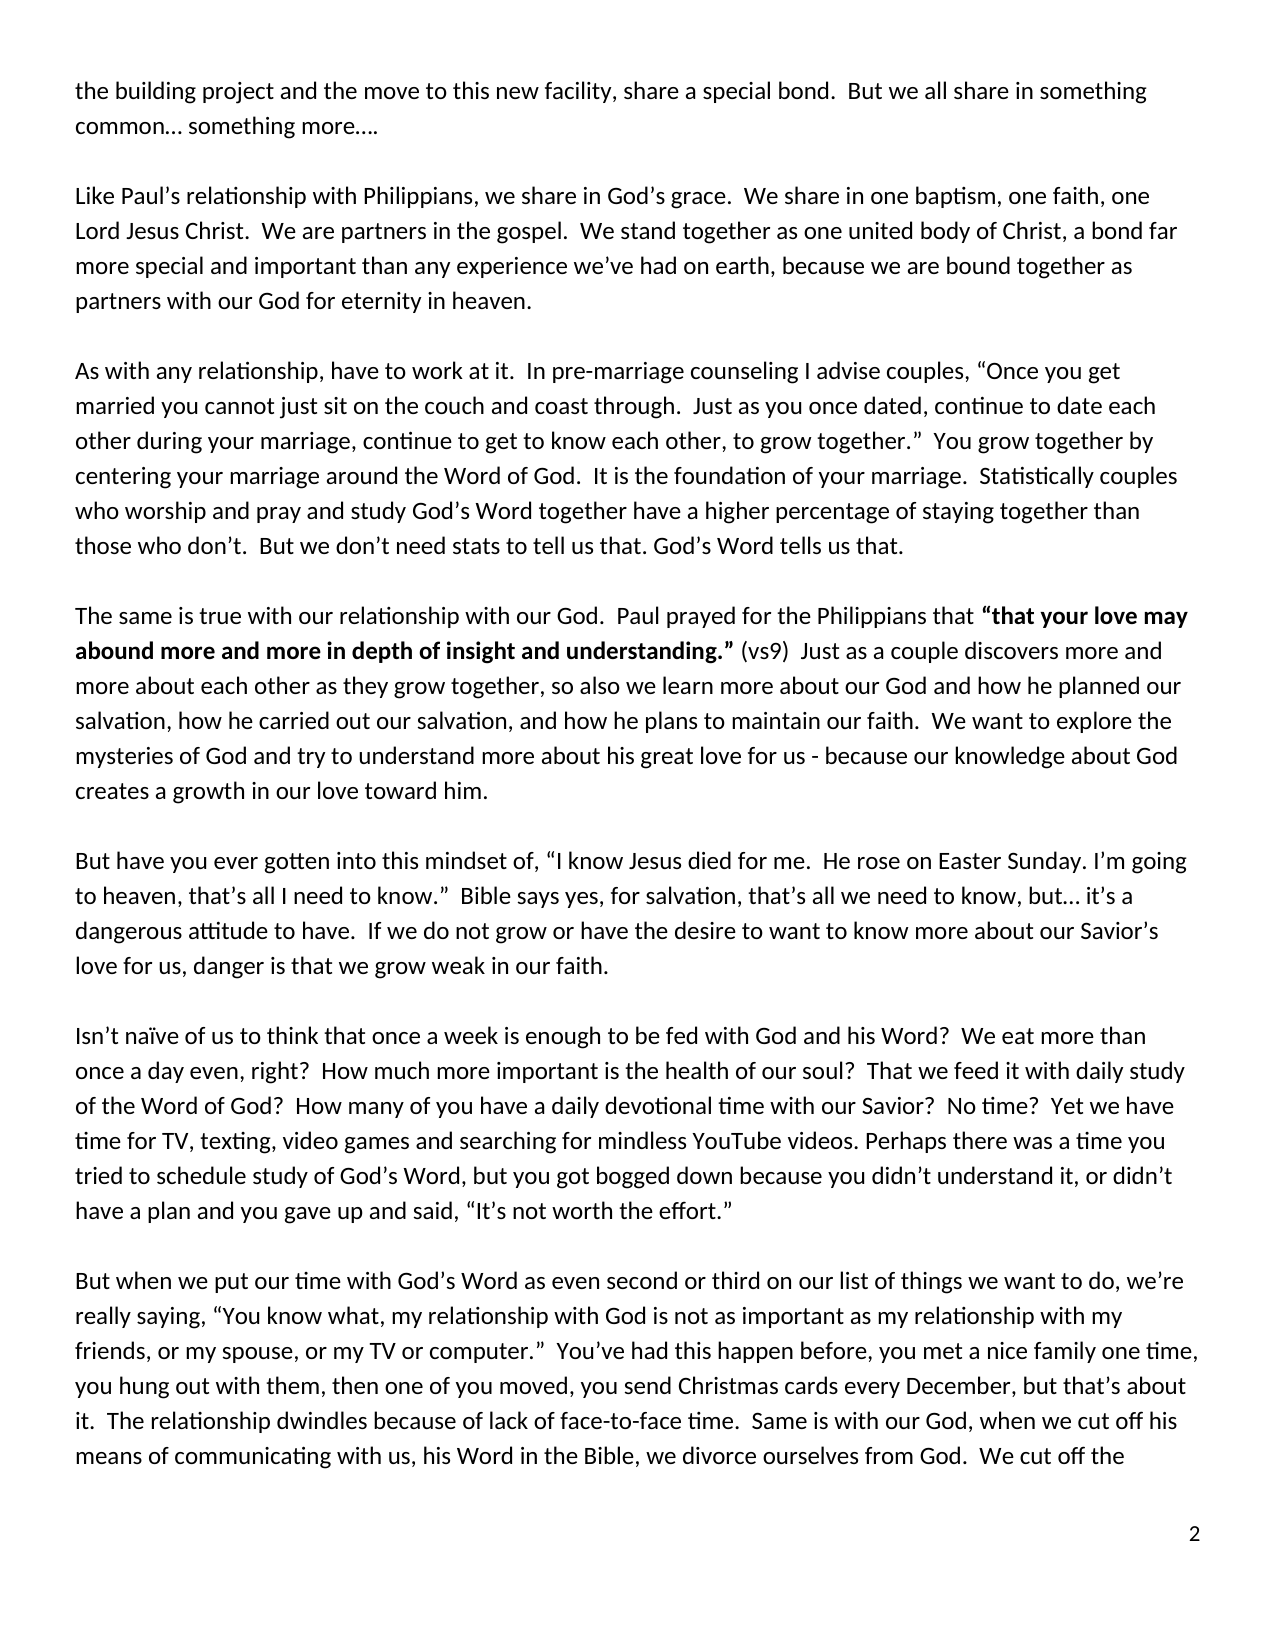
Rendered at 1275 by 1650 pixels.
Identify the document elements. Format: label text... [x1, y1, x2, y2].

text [75, 75, 1200, 141]
text The same is true with our relationship with our God. Paul prayed for the Philippians that “that your love may abound more and more in depth of insight and understanding.” (vs9) Just as a couple discovers more and more about each other as they grow together, so also we learn more about our God and how he planned our salvation, how he carried out our salvation, and how he plans to maintain our faith. We want to explore the mysteries of God and try to understand more about his great love for us - because our knowledge about God creates a growth in our love toward him. [75, 600, 1200, 806]
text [75, 1265, 1200, 1471]
text Isn’t naïve of us to think that once a week is enough to be fed with God and his Word? We eat more than once a day even, right? How much more important is the health of our soul? That we feed it with daily study of the Word of God? How many of you have a daily devotional time with our Savior? No time? Yet we have time for TV, texting, video games and searching for mindless YouTube videos. Perhaps there was a time you tried to schedule study of God’s Word, but you got bogged down because you didn’t understand it, or didn’t have a plan and you gave up and said, “It’s not worth the effort.” [75, 1020, 1200, 1226]
text Like Paul’s relationship with Philippians, we share in God’s grace. We share in one baptism, one faith, one Lord Jesus Christ. We are partners in the gospel. We stand together as one united body of Christ, a bond far more special and important than any experience we’ve had on earth, because we are bound together as partners with our God for eternity in heaven. [75, 180, 1200, 316]
text As with any relationship, have to work at it. In pre-marriage counseling I advise couples, “Once you get married you cannot just sit on the couch and coast through. Just as you once dated, continue to date each other during your marriage, continue to get to know each other, to grow together.” You grow together by centering your marriage around the Word of God. It is the foundation of your marriage. Statistically couples who worship and pray and study God’s Word together have a higher percentage of staying together than those who don’t. But we don’t need stats to tell us that. God’s Word tells us that. [75, 355, 1200, 561]
text But have you ever gotten into this mindset of, “I know Jesus died for me. He rose on Easter Sunday. I’m going to heaven, that’s all I need to know.” Bible says yes, for salvation, that’s all we need to know, but… it’s a dangerous attitude to have. If we do not grow or have the desire to want to know more about our Savior’s love for us, danger is that we grow weak in our faith. [75, 845, 1200, 981]
